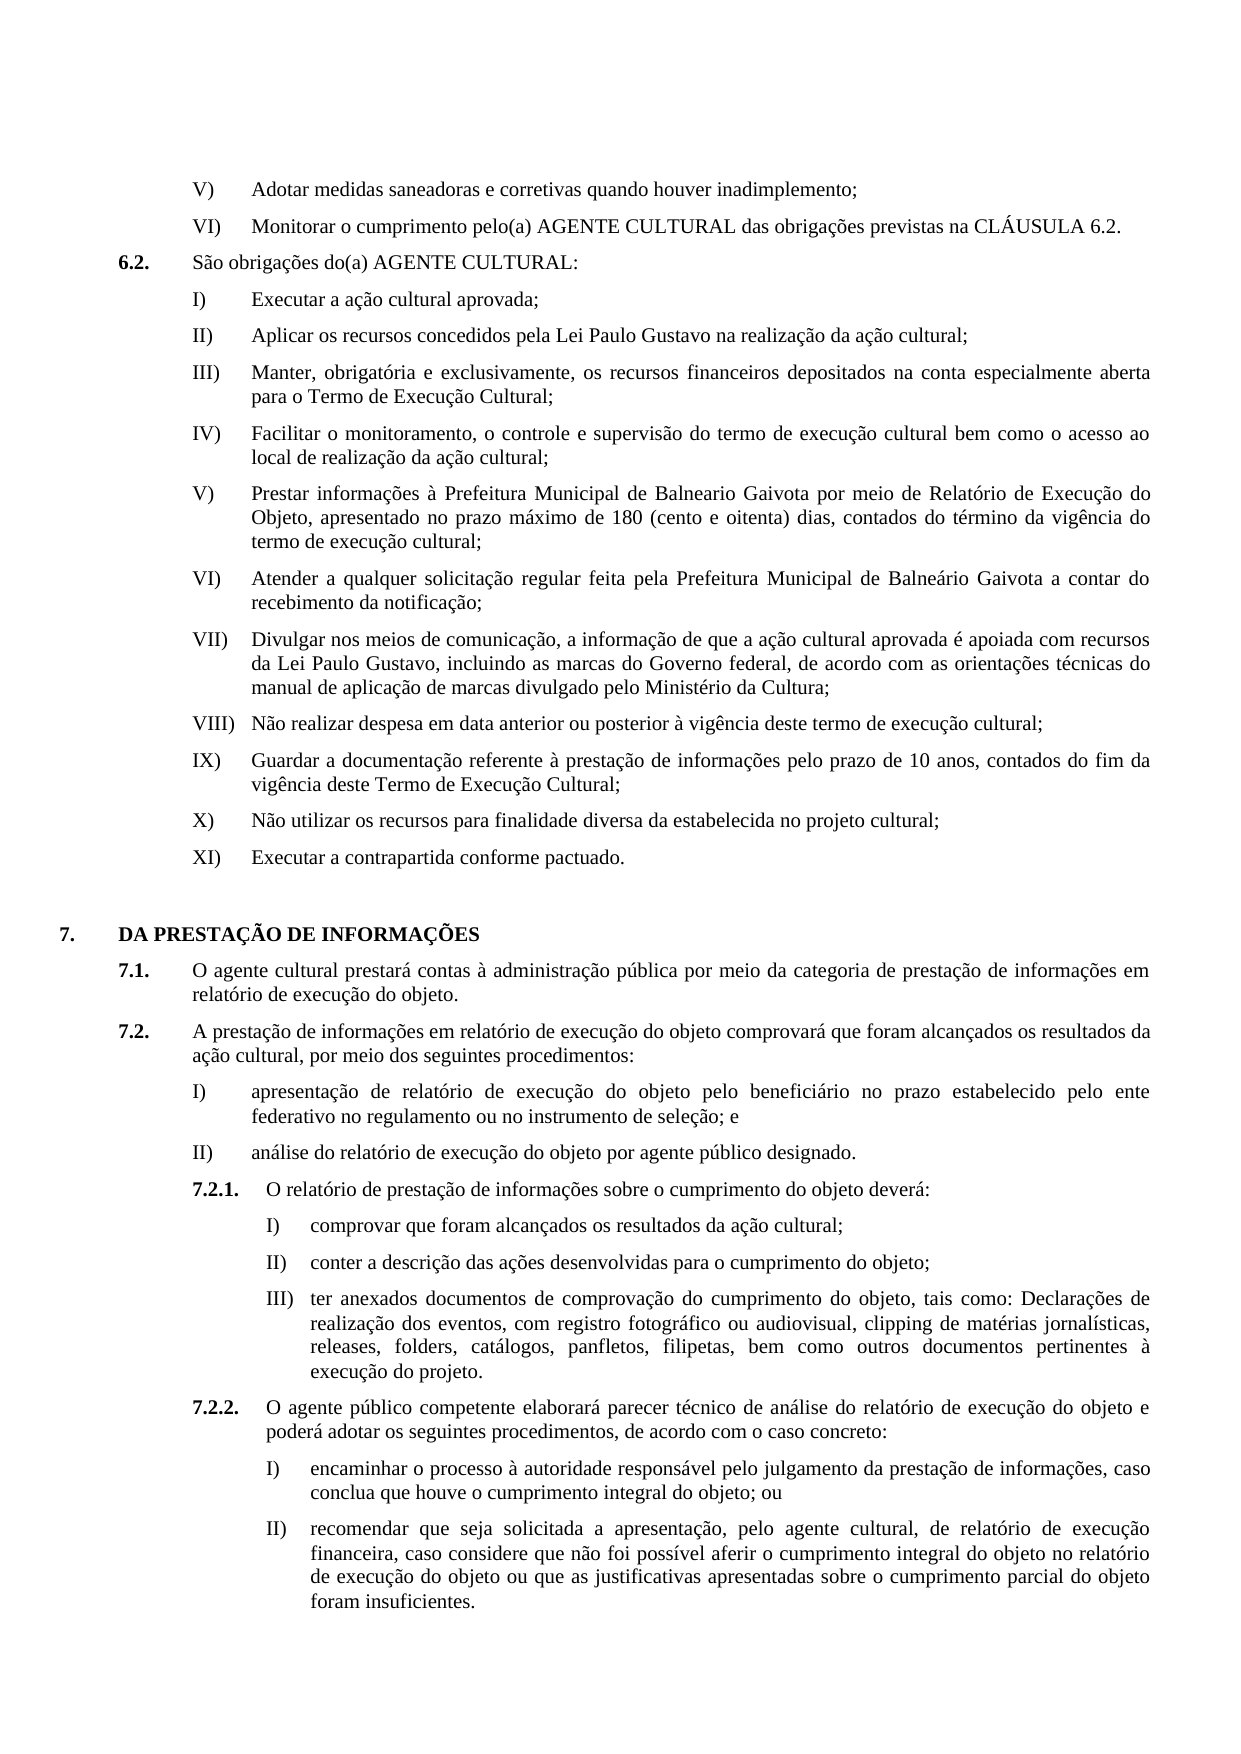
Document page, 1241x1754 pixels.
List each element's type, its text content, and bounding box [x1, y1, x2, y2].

list O agente cultural prestará contas à administração pública por meio da categoria de prestação de informações em relatório de execução do objeto. [118, 958, 1152, 1006]
list recomendar que seja solicitada a apresentação, pelo agente cultural, de relatório de execução financeira, caso considere que não foi possível aferir o cumprimento integral do objeto no relatório de execução do objeto ou que as justificativas apresentadas sobre o cumprimento parcial do objeto foram insuficientes. [266, 1516, 1152, 1613]
list Manter, obrigatória e exclusivamente, os recursos financeiros depositados na conta especialmente aberta para o Termo de Execução Cultural; [192, 360, 1152, 408]
list DA PRESTAÇÃO DE INFORMAÇÕES [59, 922, 1152, 946]
list Guardar a documentação referente à prestação de informações pelo prazo de 10 anos, contados do fim da vigência deste Termo de Execução Cultural; [192, 748, 1152, 796]
list São obrigações do(a) AGENTE CULTURAL: [118, 250, 1152, 274]
list Não utilizar os recursos para finalidade diversa da estabelecida no projeto cultural; [192, 808, 1152, 832]
list Monitorar o cumprimento pelo(a) AGENTE CULTURAL das obrigações previstas na CLÁUSULA 6.2. [192, 214, 1152, 238]
list conter a descrição das ações desenvolvidas para o cumprimento do objeto; [266, 1250, 1152, 1274]
list encaminhar o processo à autoridade responsável pelo julgamento da prestação de informações, caso conclua que houve o cumprimento integral do objeto; ou [266, 1456, 1152, 1504]
list Adotar medidas saneadoras e corretivas quando houver inadimplemento; [192, 177, 1152, 201]
list Prestar informações à Prefeitura Municipal de Balneario Gaivota por meio de Relatório de Execução do Objeto, apresentado no prazo máximo de 180 (cento e oitenta) dias, contados do término da vigência do termo de execução cultural; [192, 481, 1152, 553]
list Divulgar nos meios de comunicação, a informação de que a ação cultural aprovada é apoiada com recursos da Lei Paulo Gustavo, incluindo as marcas do Governo federal, de acordo com as orientações técnicas do manual de aplicação de marcas divulgado pelo Ministério da Cultura; [192, 627, 1152, 699]
list O agente público competente elaborará parecer técnico de análise do relatório de execução do objeto e poderá adotar os seguintes procedimentos, de acordo com o caso concreto: [192, 1395, 1152, 1443]
list Não realizar despesa em data anterior ou posterior à vigência deste termo de execução cultural; [192, 711, 1152, 735]
list Executar a ação cultural aprovada; [192, 287, 1152, 311]
list ter anexados documentos de comprovação do cumprimento do objeto, tais como: Declarações de realização dos eventos, com registro fotográfico ou audiovisual, clipping de matérias jornalísticas, releases, folders, catálogos, panfletos, filipetas, bem como outros documentos pertinentes à execução do projeto. [266, 1286, 1152, 1383]
list Atender a qualquer solicitação regular feita pela Prefeitura Municipal de Balneário Gaivota a contar do recebimento da notificação; [192, 566, 1152, 614]
list análise do relatório de execução do objeto por agente público designado. [192, 1140, 1152, 1164]
list apresentação de relatório de execução do objeto pelo beneficiário no prazo estabelecido pelo ente federativo no regulamento ou no instrumento de seleção; e [192, 1079, 1152, 1128]
list comprovar que foram alcançados os resultados da ação cultural; [266, 1213, 1152, 1237]
list Aplicar os recursos concedidos pela Lei Paulo Gustavo na realização da ação cultural; [192, 323, 1152, 347]
list A prestação de informações em relatório de execução do objeto comprovará que foram alcançados os resultados da ação cultural, por meio dos seguintes procedimentos: [118, 1019, 1152, 1067]
list O relatório de prestação de informações sobre o cumprimento do objeto deverá: [192, 1177, 1152, 1201]
list Executar a contrapartida conforme pactuado. [192, 845, 1152, 869]
list Facilitar o monitoramento, o controle e supervisão do termo de execução cultural bem como o acesso ao local de realização da ação cultural; [192, 421, 1152, 469]
